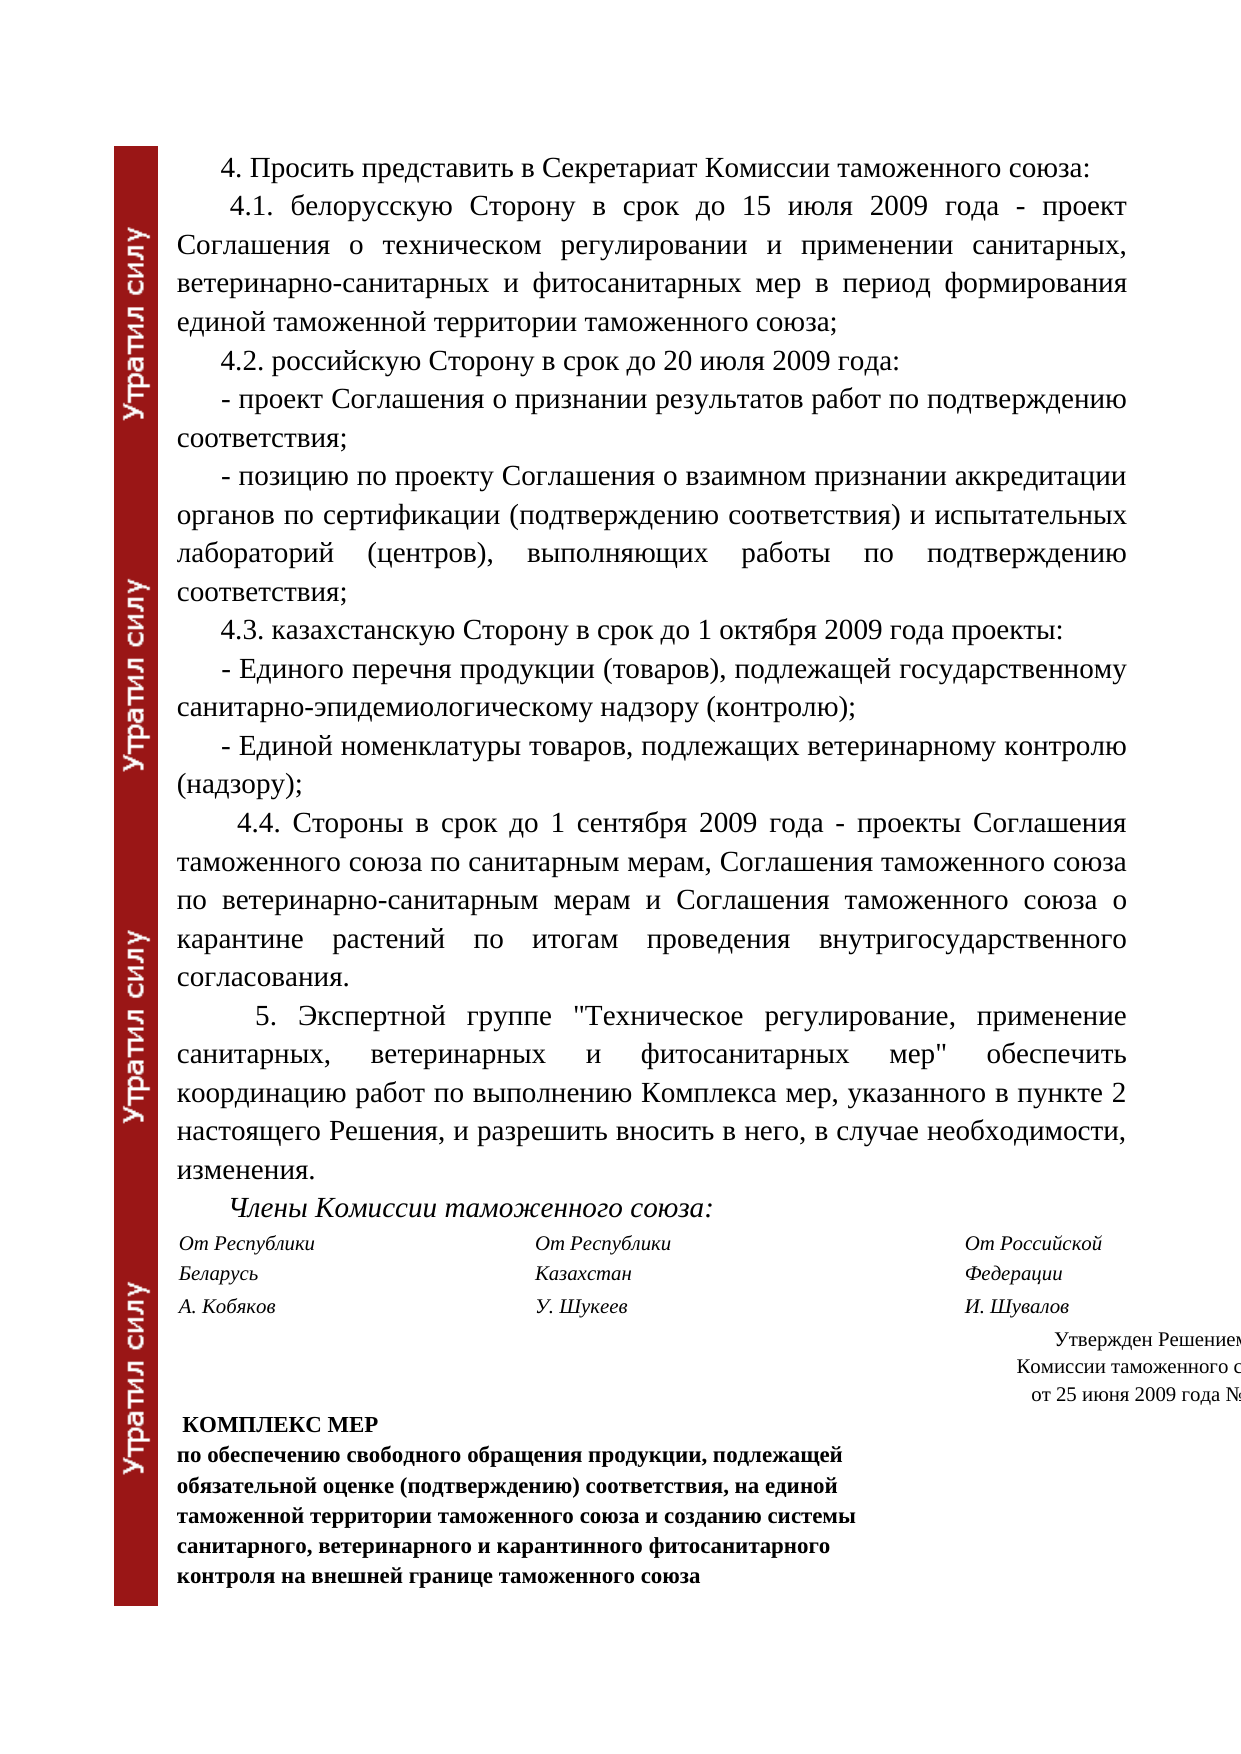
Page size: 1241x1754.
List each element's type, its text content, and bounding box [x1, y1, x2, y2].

picture [114, 607, 158, 612]
picture [114, 376, 158, 381]
text 4. Просить представить в Секретариат Комиссии таможенного союза: [112, 150, 1128, 183]
picture [114, 146, 158, 150]
text КОМПЛЕКС МЕР по обеспечению свободного обращения продукции, подлежащей обязательной оценке (подтверждению) соответствия, на единой таможенной территории таможенного союза и созданию системы санитарного, ветеринарного и карантинного фитосанитарного контроля на внешней границе таможенного союза [112, 1411, 1128, 1589]
picture [114, 723, 158, 728]
text 4.4. Стороны в срок до 1 сентября 2009 года - проекты Соглашения таможенного союза по санитарным мерам, Соглашения таможенного союза по ветеринарно-санитарным мерам и Соглашения таможенного союза о карантине растений по итогам проведения внутригосударственного согласования. [112, 805, 1128, 993]
text 5. Экспертной группе "Техническое регулирование, применение санитарных, ветеринарных и фитосанитарных мер" обеспечить координацию работ по выполнению Комплекса мер, указанного в пункте 2 настоящего Решения, и разрешить вносить в него, в случае необходимости, изменения. [112, 998, 1128, 1186]
table_header От Российской Федерации [961, 1229, 1240, 1292]
text 4.3. казахстанскую Сторону в срок до 1 октября 2009 года проекты: [112, 612, 1128, 646]
picture [114, 1224, 158, 1229]
text - Единой номенклатуры товаров, подлежащих ветеринарному контролю (надзору); [112, 728, 1128, 800]
picture [114, 453, 158, 458]
text - проект Соглашения о признании результатов работ по подтверждению соответствия; [112, 381, 1128, 453]
picture [114, 183, 158, 188]
picture [114, 993, 158, 998]
text 4.2. российскую Сторону в срок до 20 июля 2009 года: [112, 343, 1128, 376]
picture [114, 646, 158, 651]
table_cell У. Шукеев [531, 1292, 961, 1325]
table_cell И. Шувалов [961, 1292, 1240, 1325]
table_cell А. Кобяков [101, 1292, 531, 1325]
table_header [101, 1325, 912, 1411]
table_header Утвержден Решением Комиссии таможенного союза от 25 июня 2009 года № 60 [912, 1325, 1240, 1411]
picture [114, 338, 158, 343]
picture [114, 1589, 158, 1606]
table_header От Республики Беларусь [101, 1229, 531, 1292]
text - позицию по проекту Соглашения о взаимном признании аккредитации органов по сертификации (подтверждению соответствия) и испытательных лабораторий (центров), выполняющих работы по подтверждению соответствия; [112, 458, 1128, 607]
text 4.1. белорусскую Сторону в срок до 15 июля 2009 года - проект Соглашения о техническом регулировании и применении санитарных, ветеринарно-санитарных и фитосанитарных мер в период формирования единой таможенной территории таможенного союза; [112, 188, 1128, 338]
text - Единого перечня продукции (товаров), подлежащей государственному санитарно-эпидемиологическому надзору (контролю); [112, 651, 1128, 723]
table_header От Республики Казахстан [531, 1229, 961, 1292]
picture [114, 800, 158, 805]
picture [114, 1186, 158, 1191]
text Члены Комиссии таможенного союза: [112, 1191, 1128, 1224]
